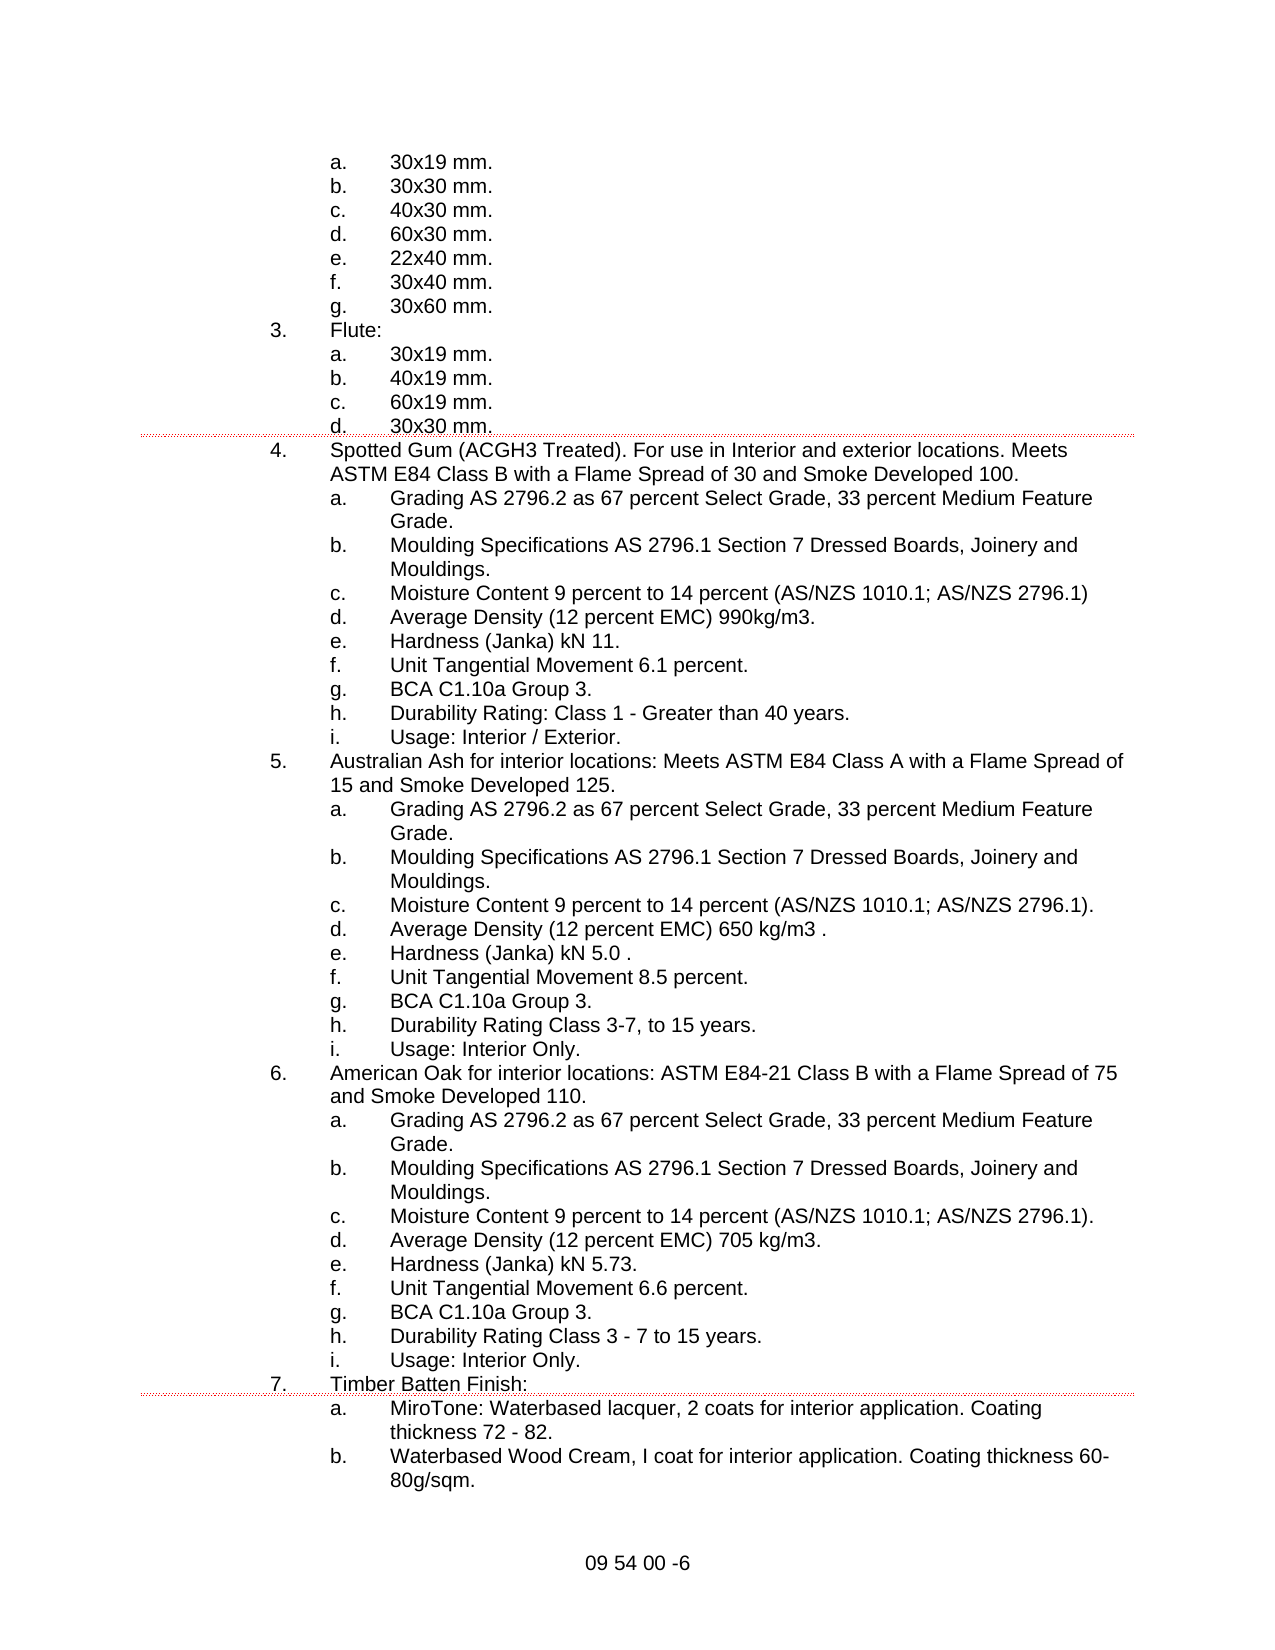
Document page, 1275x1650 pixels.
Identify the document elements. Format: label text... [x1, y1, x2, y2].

list Moulding Specifications AS 2796.1 Section 7 Dressed Boards, Joinery and Mouldings. [330, 533, 1125, 581]
list Durability Rating: Class 1 - Greater than 40 years. [330, 701, 1125, 725]
list Hardness (Janka) kN 11. [330, 629, 1125, 653]
list 30x19 mm. [330, 342, 1125, 366]
list 60x19 mm. [330, 389, 1125, 413]
list 60x30 mm. [330, 222, 1125, 246]
list Unit Tangential Movement 8.5 percent. [330, 964, 1125, 988]
list BCA C1.10a Group 3. [330, 1300, 1125, 1324]
list 40x19 mm. [330, 366, 1125, 389]
list MiroTone: Waterbased lacquer, 2 coats for interior application. Coating thickness 72 - 82. [330, 1396, 1125, 1444]
list Average Density (12 percent EMC) 990kg/m3. [330, 605, 1125, 629]
list BCA C1.10a Group 3. [330, 988, 1125, 1012]
list Grading AS 2796.2 as 67 percent Select Grade, 33 percent Medium Feature Grade. [330, 485, 1125, 533]
list Spotted Gum (ACGH3 Treated). For use in Interior and exterior locations. Meets ASTM E84 Class B with a Flame Spread of 30 and Smoke Developed 100. [270, 437, 1125, 485]
list Durability Rating Class 3-7, to 15 years. [330, 1012, 1125, 1036]
list 30x30 mm. [330, 174, 1125, 198]
list Unit Tangential Movement 6.1 percent. [330, 653, 1125, 677]
list Grading AS 2796.2 as 67 percent Select Grade, 33 percent Medium Feature Grade. [330, 1108, 1125, 1156]
list Average Density (12 percent EMC) 705 kg/m3. [330, 1228, 1125, 1252]
list Grading AS 2796.2 as 67 percent Select Grade, 33 percent Medium Feature Grade. [330, 797, 1125, 845]
list Moisture Content 9 percent to 14 percent (AS/NZS 1010.1; AS/NZS 2796.1) [330, 581, 1125, 605]
list BCA C1.10a Group 3. [330, 677, 1125, 701]
list Australian Ash for interior locations: Meets ASTM E84 Class A with a Flame Spread of 15 and Smoke Developed 125. [270, 749, 1125, 797]
list Moisture Content 9 percent to 14 percent (AS/NZS 1010.1; AS/NZS 2796.1). [330, 893, 1125, 917]
list Hardness (Janka) kN 5.73. [330, 1252, 1125, 1276]
list Hardness (Janka) kN 5.0 . [330, 941, 1125, 964]
list 22x40 mm. [330, 246, 1125, 270]
list Average Density (12 percent EMC) 650 kg/m3 . [330, 917, 1125, 941]
list Waterbased Wood Cream, I coat for interior application. Coating thickness 60-80g/sqm. [330, 1444, 1125, 1492]
list Moisture Content 9 percent to 14 percent (AS/NZS 1010.1; AS/NZS 2796.1). [330, 1204, 1125, 1228]
list Moulding Specifications AS 2796.1 Section 7 Dressed Boards, Joinery and Mouldings. [330, 1156, 1125, 1204]
list Timber Batten Finish: [270, 1372, 1125, 1396]
list 30x60 mm. [330, 294, 1125, 318]
list Moulding Specifications AS 2796.1 Section 7 Dressed Boards, Joinery and Mouldings. [330, 845, 1125, 893]
list 30x19 mm. [330, 150, 1125, 174]
list Usage: Interior Only. [330, 1348, 1125, 1372]
list 30x40 mm. [330, 270, 1125, 294]
list Durability Rating Class 3 - 7 to 15 years. [330, 1324, 1125, 1348]
list 30x30 mm. [330, 413, 1125, 437]
list American Oak for interior locations: ASTM E84-21 Class B with a Flame Spread of 75 and Smoke Developed 110. [270, 1060, 1125, 1108]
list Flute: [270, 318, 1125, 342]
list Usage: Interior Only. [330, 1036, 1125, 1060]
list Unit Tangential Movement 6.6 percent. [330, 1276, 1125, 1300]
list 40x30 mm. [330, 198, 1125, 222]
list Usage: Interior / Exterior. [330, 725, 1125, 749]
